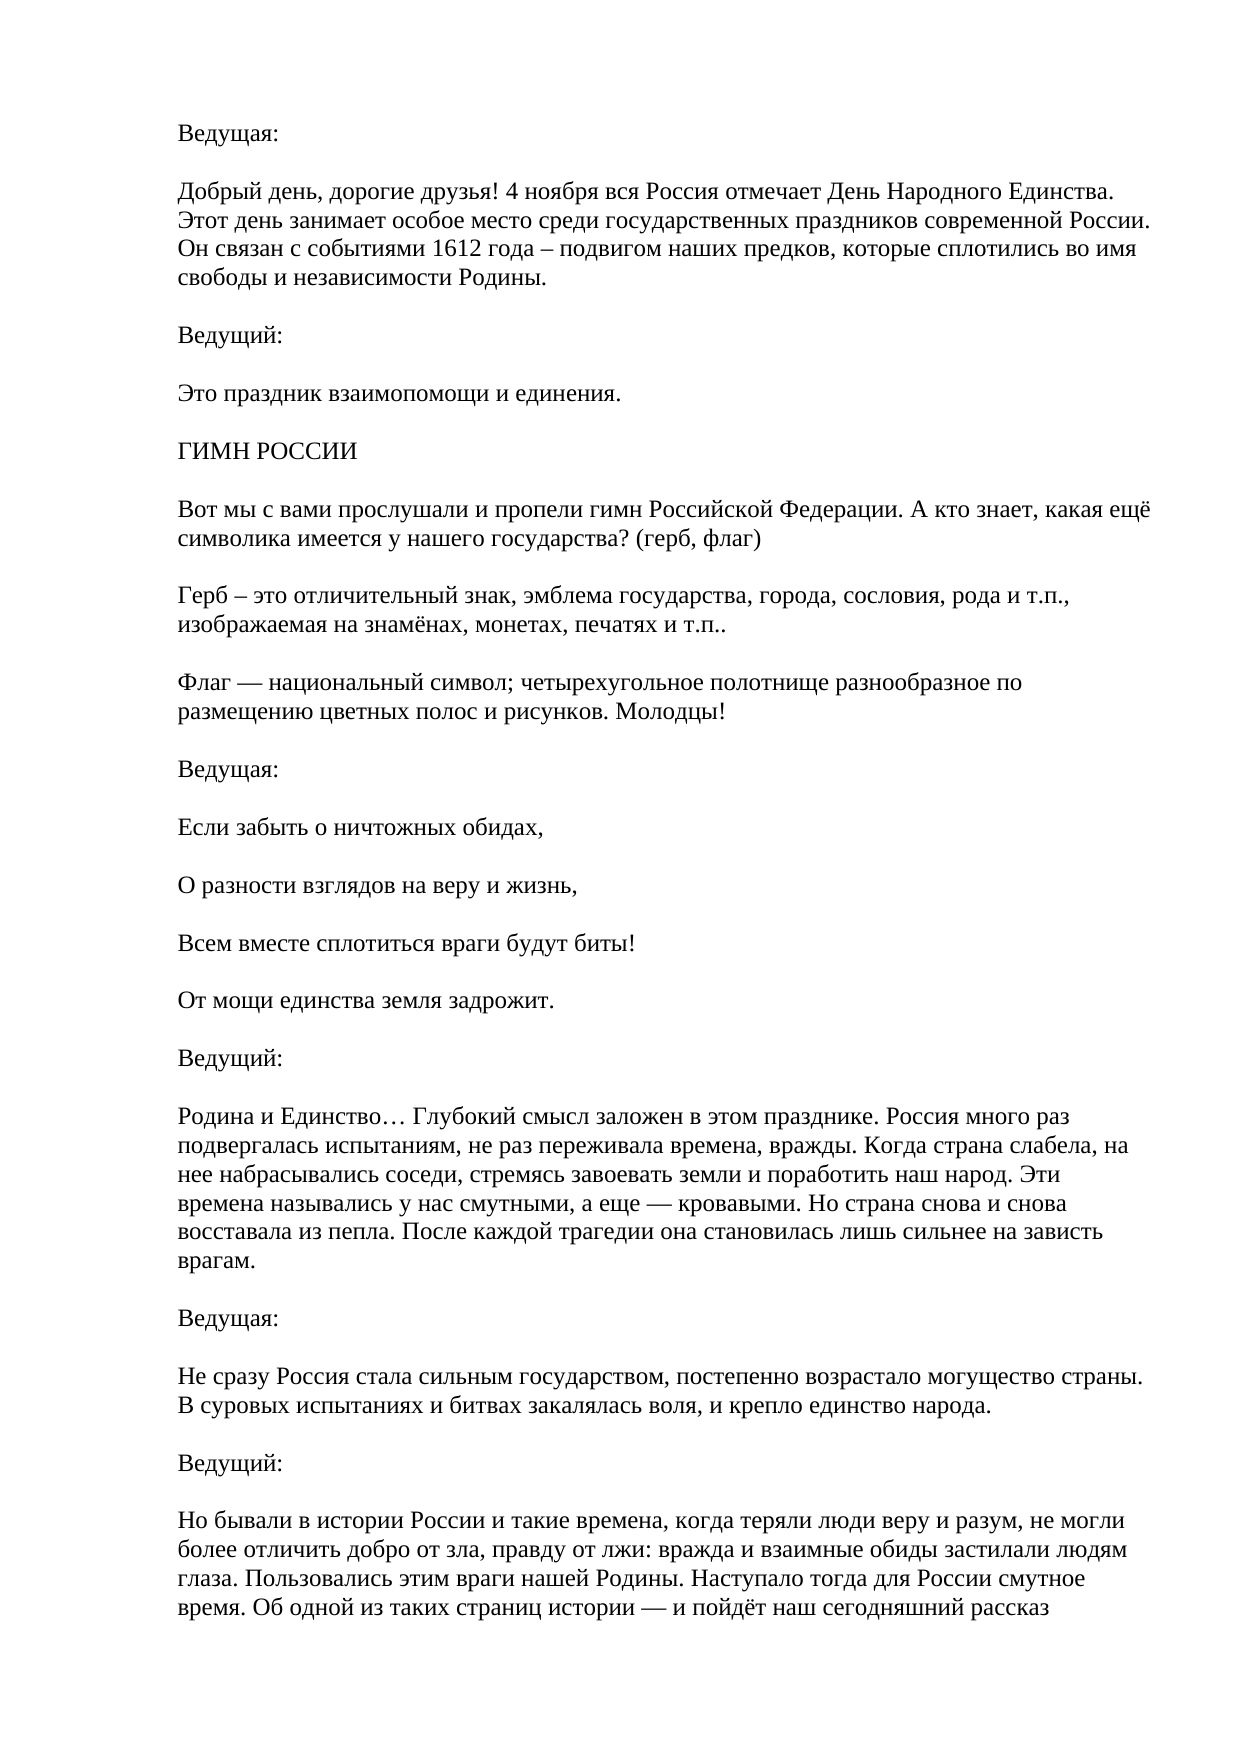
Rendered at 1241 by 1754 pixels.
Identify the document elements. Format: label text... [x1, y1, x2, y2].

text Ведущая: [177, 118, 1152, 147]
text О разности взглядов на веру и жизнь, [177, 870, 1152, 898]
text Ведущий: [177, 1043, 1152, 1072]
text Ведущая: [177, 754, 1152, 783]
text Вот мы с вами прослушали и пропели гимн Российской Федерации. А кто знает, какая ещё символика имеется у нашего государства? (герб, флаг) [177, 494, 1152, 551]
text Но бывали в истории России и такие времена, когда теряли люди веру и разум, не могли более отличить добро от зла, правду от лжи: вражда и взаимные обиды застилали людям глаза. Пользовались этим враги нашей Родины. Наступало тогда для России смутное время. Об одной из таких страниц истории — и пойдёт наш сегодняшний рассказ [177, 1506, 1152, 1621]
text От мощи единства земля задрожит. [177, 986, 1152, 1014]
text Добрый день, дорогие друзья! 4 ноября вся Россия отмечает День Народного Единства. Этот день занимает особое место среди государственных праздников современной России. Он связан с событиями 1612 года – подвигом наших предков, которые сплотились во имя свободы и независимости Родины. [177, 176, 1152, 291]
text Ведущая: [177, 1303, 1152, 1332]
text Флаг — национальный символ; четырехугольное полотнище разнообразное по размещению цветных полос и рисунков. Молодцы! [177, 667, 1152, 725]
text Всем вместе сплотиться враги будут биты! [177, 928, 1152, 956]
text Это праздник взаимопомощи и единения. [177, 378, 1152, 407]
text Герб – это отличительный знак, эмблема государства, города, сословия, рода и т.п., изображаемая на знамёнах, монетах, печатях и т.п.. [177, 581, 1152, 638]
text Не сразу Россия стала сильным государством, постепенно возрастало могущество страны. В суровых испытаниях и битвах закалялась воля, и крепло единство народа. [177, 1361, 1152, 1418]
text Родина и Единство… Глубокий смысл заложен в этом празднике. Россия много раз подвергалась испытаниям, не раз переживала времена, вражды. Когда страна слабела, на нее набрасывались соседи, стремясь завоевать земли и поработить наш народ. Эти времена назывались у нас смутными, а еще — кровавыми. Но страна снова и снова восставала из пепла. После каждой трагедии она становилась лишь сильнее на зависть врагам. [177, 1101, 1152, 1274]
text Ведущий: [177, 1448, 1152, 1476]
text Ведущий: [177, 320, 1152, 349]
text ГИМН РОССИИ [177, 436, 1152, 465]
text Если забыть о ничтожных обидах, [177, 812, 1152, 841]
